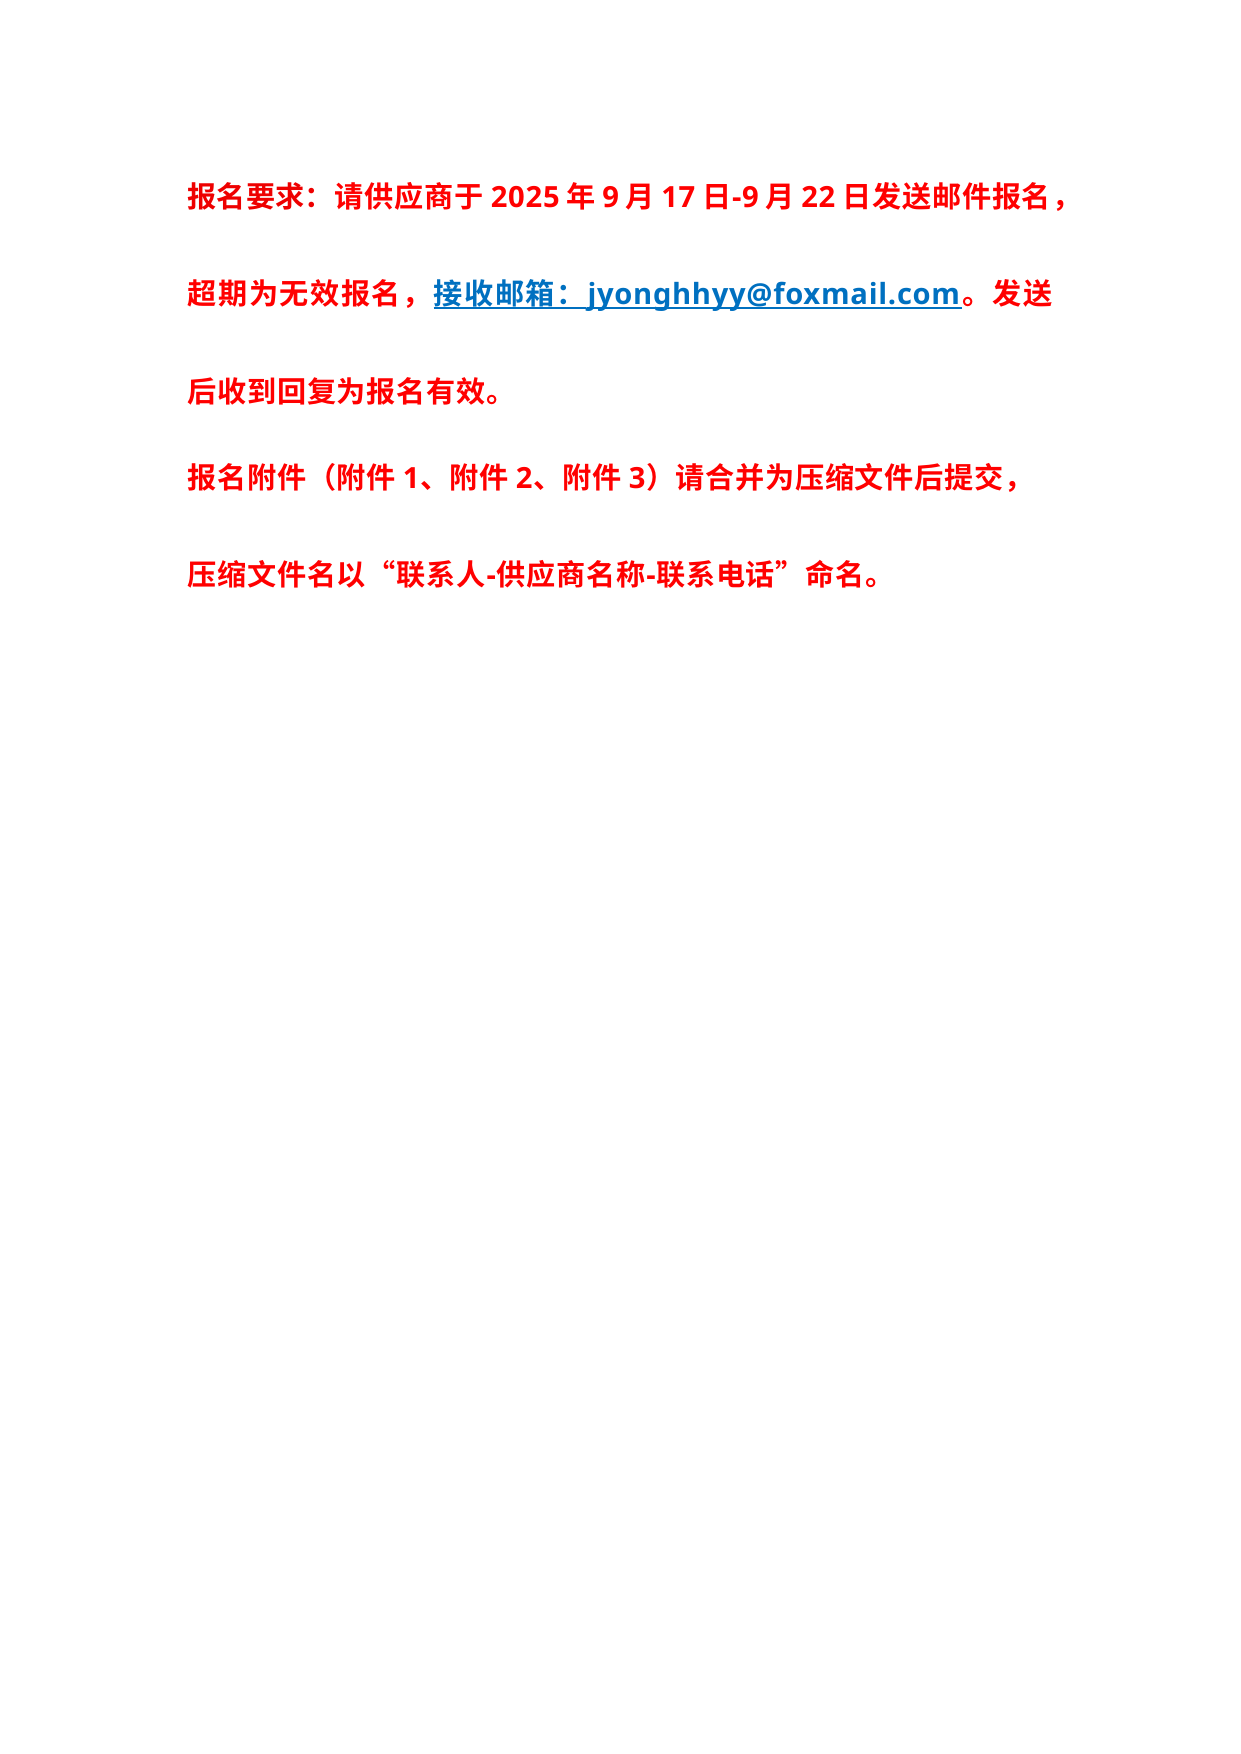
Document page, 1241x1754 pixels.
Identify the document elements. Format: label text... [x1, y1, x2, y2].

text 报名附件（附件1、附件2、附件3）请合并为压缩文件后提交，压缩文件名以“联系人-供应商名称-联系电话”命名。 [187, 443, 1053, 606]
text 报名要求：请供应商于2025年9月17日-9月22日发送邮件报名，超期为无效报名，接收邮箱：jyonghhyy@foxmail.com。发送后收到回复为报名有效。 [187, 162, 1053, 422]
